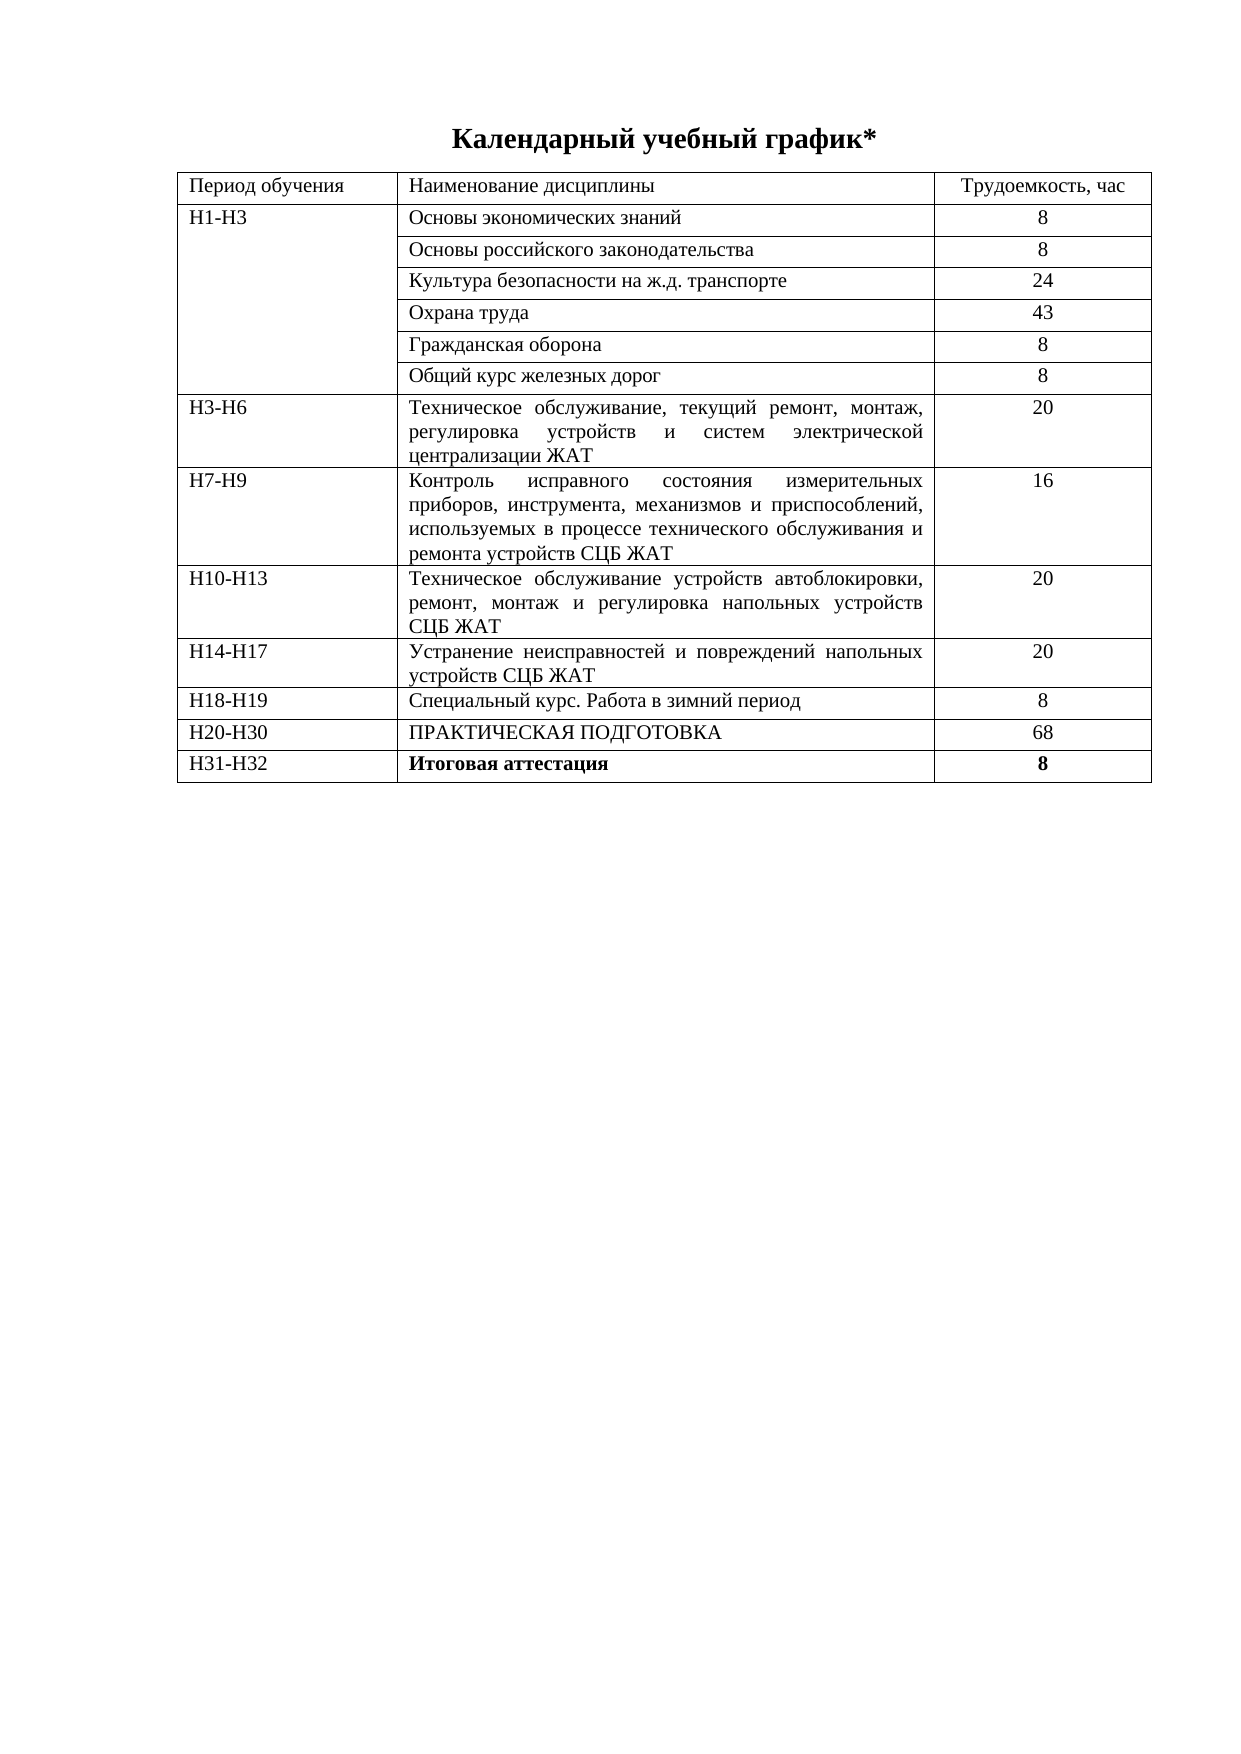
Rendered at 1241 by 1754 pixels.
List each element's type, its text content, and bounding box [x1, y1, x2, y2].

table_cell Техническое обслуживание устройств автоблокировки, ремонт, монтаж и регулировка напольных устройств СЦБ ЖАТ [398, 566, 934, 638]
table_cell 20 [935, 566, 1151, 638]
table_cell Культура безопасности на ж.д. транспорте [398, 268, 934, 299]
table_header Наименование дисциплины [398, 173, 934, 204]
table_cell Основы российского законодательства [398, 237, 934, 267]
table_cell 8 [935, 688, 1151, 718]
table_cell 43 [935, 300, 1151, 331]
table_cell 8 [935, 751, 1151, 782]
table_cell Итоговая аттестация [398, 751, 934, 782]
table_cell 68 [935, 720, 1151, 750]
table_cell Гражданская оборона [398, 332, 934, 362]
table_cell 8 [935, 205, 1151, 236]
table_cell Общий курс железных дорог [398, 363, 934, 394]
table_cell Н7-Н9 [178, 468, 397, 564]
table_cell Основы экономических знаний [398, 205, 934, 236]
table_cell 24 [935, 268, 1151, 299]
table_cell 20 [935, 395, 1151, 467]
table_header Трудоемкость, час [935, 173, 1151, 204]
table_cell Н1-Н3 [178, 205, 397, 394]
table_cell Н14-Н17 [178, 639, 397, 687]
table_cell Н10-Н13 [178, 566, 397, 638]
table_cell Специальный курс. Работа в зимний период [398, 688, 934, 718]
table_cell 8 [935, 332, 1151, 362]
table_cell Н18-Н19 [178, 688, 397, 718]
table_cell Н3-Н6 [178, 395, 397, 467]
table_cell ПРАКТИЧЕСКАЯ ПОДГОТОВКА [398, 720, 934, 750]
table_cell 8 [935, 237, 1151, 267]
table_cell Устранение неисправностей и повреждений напольных устройств СЦБ ЖАТ [398, 639, 934, 687]
table_cell 8 [935, 363, 1151, 394]
table_header Период обучения [178, 173, 397, 204]
table_cell Техническое обслуживание, текущий ремонт, монтаж, регулировка устройств и систем электрической централизации ЖАТ [398, 395, 934, 467]
table_cell Н20-Н30 [178, 720, 397, 750]
text Календарный учебный график* [177, 118, 1152, 156]
table_cell 16 [935, 468, 1151, 564]
table_cell Контроль исправного состояния измерительных приборов, инструмента, механизмов и приспособлений, используемых в процессе технического обслуживания и ремонта устройств СЦБ ЖАТ [398, 468, 934, 564]
table_cell Охрана труда [398, 300, 934, 331]
table_cell 20 [935, 639, 1151, 687]
table_cell Н31-Н32 [178, 751, 397, 782]
